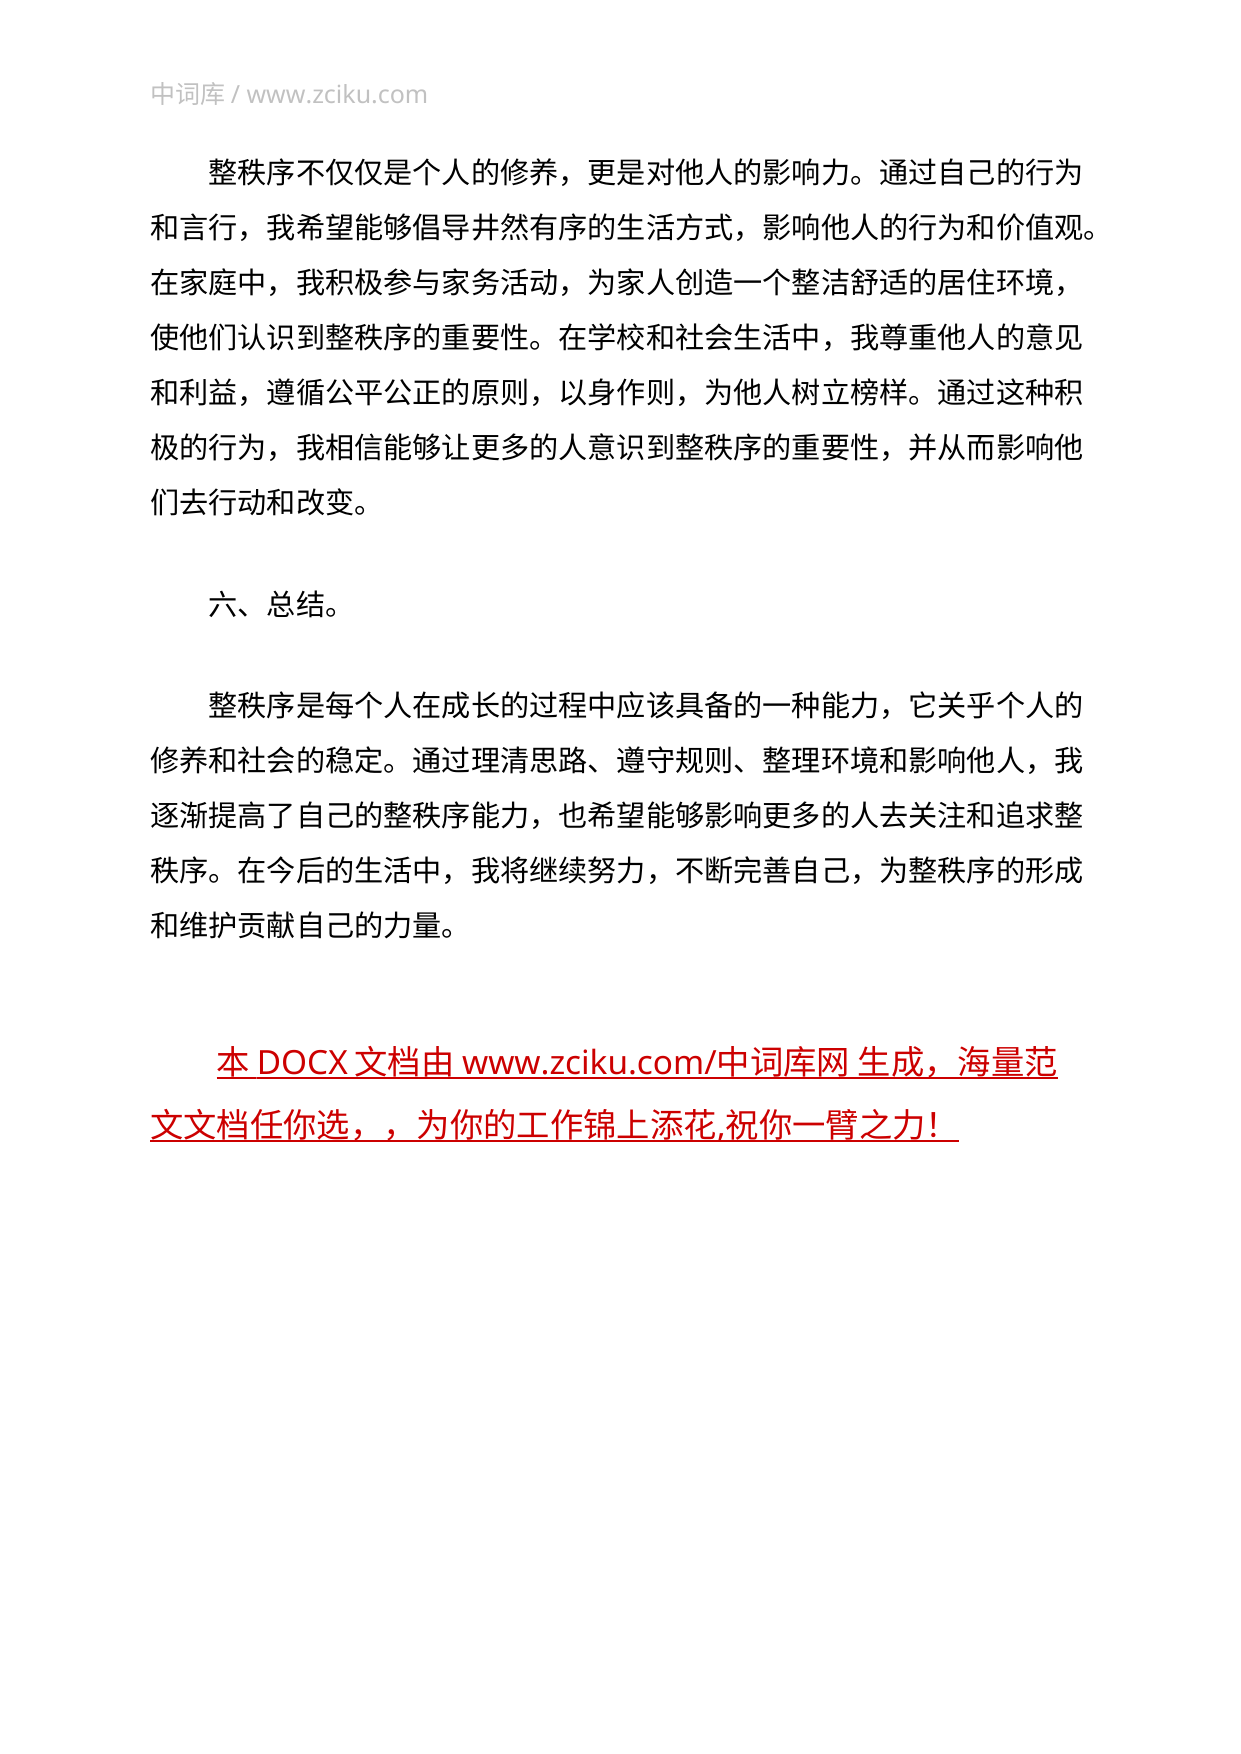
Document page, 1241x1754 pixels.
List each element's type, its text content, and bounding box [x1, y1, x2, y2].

text 整秩序不仅仅是个人的修养，更是对他人的影响力。通过自己的行为和言行，我希望能够倡导井然有序的生活方式，影响他人的行为和价值观。在家庭中，我积极参与家务活动，为家人创造一个整洁舒适的居住环境，使他们认识到整秩序的重要性。在学校和社会生活中，我尊重他人的意见和利益，遵循公平公正的原则，以身作则，为他人树立榜样。通过这种积极的行为，我相信能够让更多的人意识到整秩序的重要性，并从而影响他们去行动和改变。 [150, 150, 1090, 522]
text 本DOCX文档由 www.zciku.com/中词库网 生成，海量范文文档任你选，，为你的工作锦上添花,祝你一臂之力！ [150, 1036, 1090, 1147]
text 六、总结。 [150, 581, 1090, 623]
text 整秩序是每个人在成长的过程中应该具备的一种能力，它关乎个人的修养和社会的稳定。通过理清思路、遵守规则、整理环境和影响他人，我逐渐提高了自己的整秩序能力，也希望能够影响更多的人去关注和追求整秩序。在今后的生活中，我将继续努力，不断完善自己，为整秩序的形成和维护贡献自己的力量。 [150, 683, 1090, 945]
